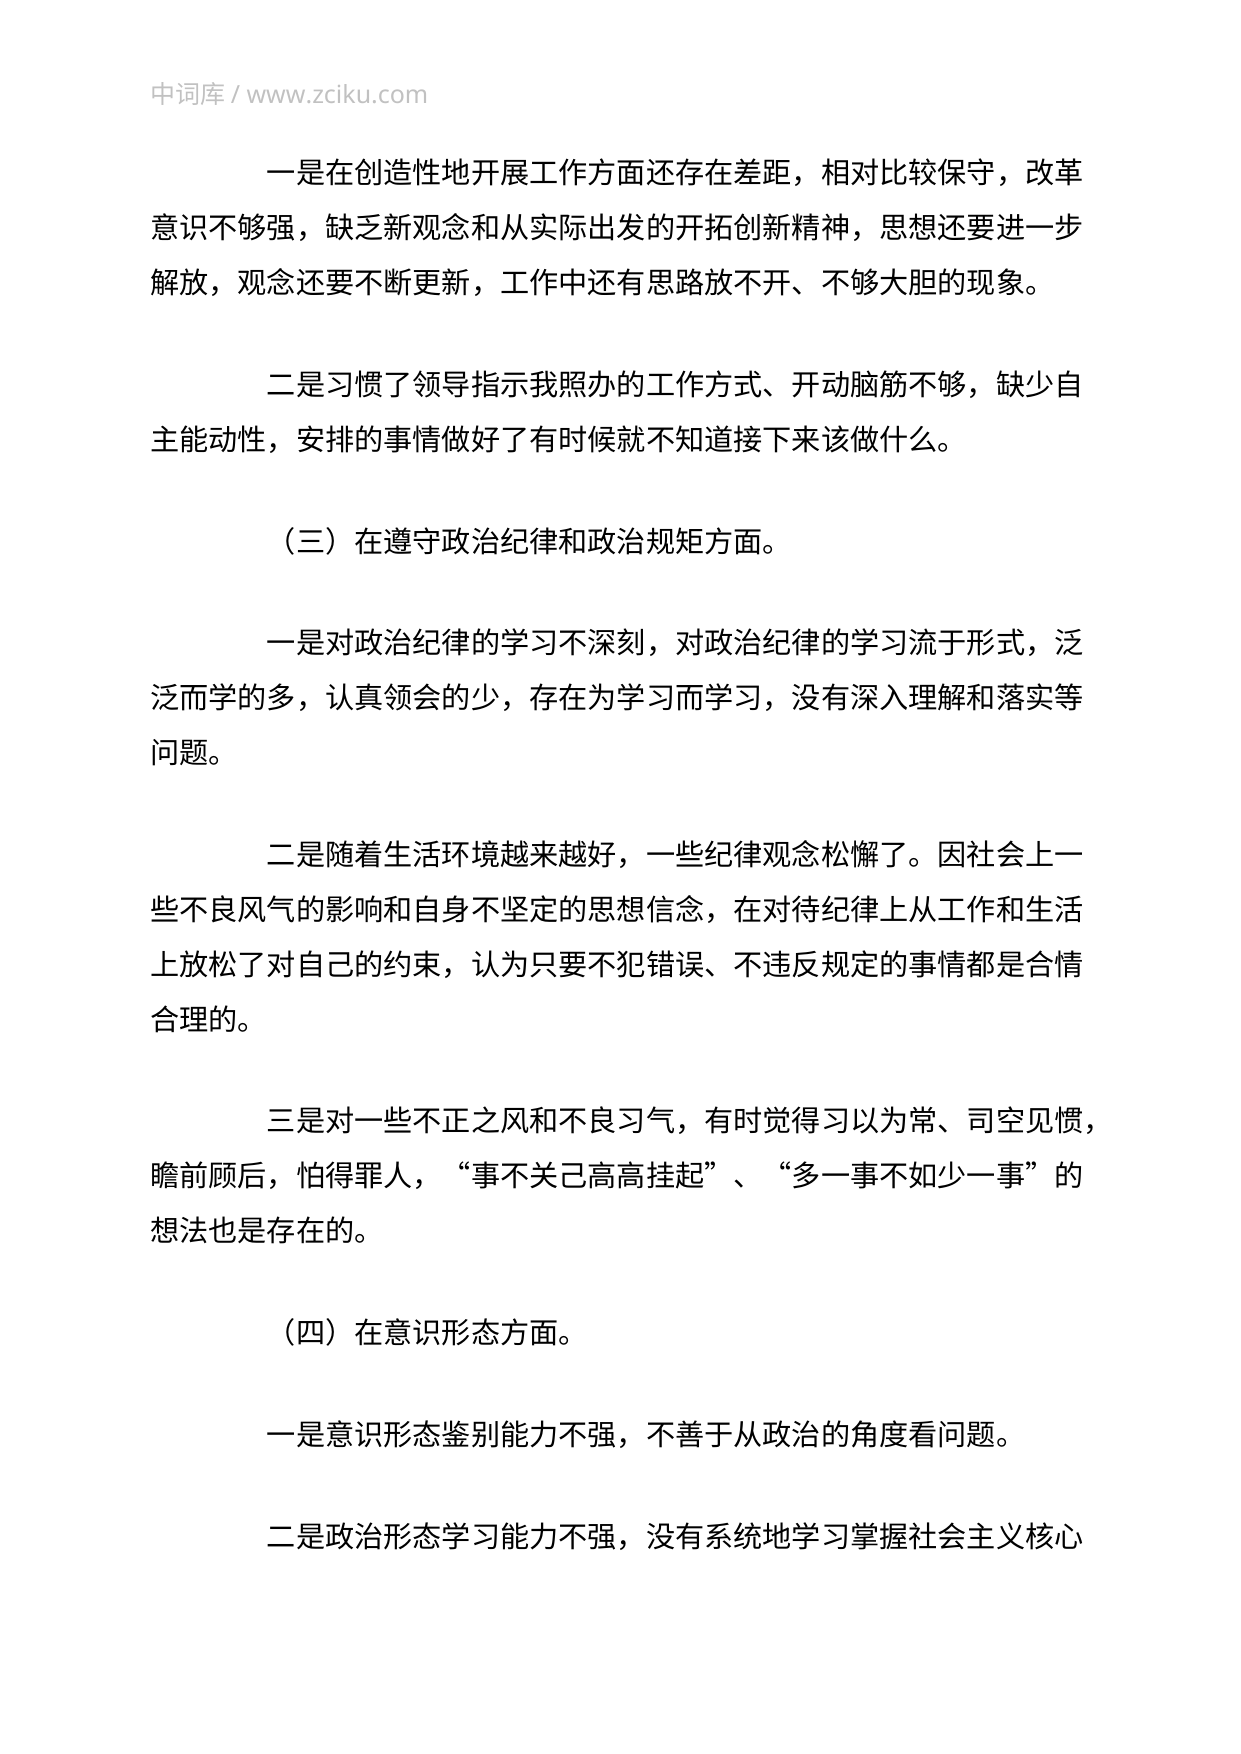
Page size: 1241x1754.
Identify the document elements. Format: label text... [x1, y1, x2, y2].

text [150, 1513, 1090, 1555]
text （四）在意识形态方面。 [150, 1309, 1090, 1352]
text 一是意识形态鉴别能力不强，不善于从政治的角度看问题。 [150, 1411, 1090, 1454]
text 三是对一些不正之风和不良习气，有时觉得习以为常、司空见惯，瞻前顾后，怕得罪人，“事不关己高高挂起”、“多一事不如少一事”的想法也是存在的。 [150, 1098, 1090, 1250]
text （三）在遵守政治纪律和政治规矩方面。 [150, 518, 1090, 561]
text 一是在创造性地开展工作方面还存在差距，相对比较保守，改革意识不够强，缺乏新观念和从实际出发的开拓创新精神，思想还要进一步解放，观念还要不断更新，工作中还有思路放不开、不够大胆的现象。 [150, 150, 1090, 302]
text 一是对政治纪律的学习不深刻，对政治纪律的学习流于形式，泛泛而学的多，认真领会的少，存在为学习而学习，没有深入理解和落实等问题。 [150, 620, 1090, 772]
text 二是习惯了领导指示我照办的工作方式、开动脑筋不够，缺少自主能动性，安排的事情做好了有时候就不知道接下来该做什么。 [150, 362, 1090, 459]
text 二是随着生活环境越来越好，一些纪律观念松懈了。因社会上一些不良风气的影响和自身不坚定的思想信念，在对待纪律上从工作和生活上放松了对自己的约束，认为只要不犯错误、不违反规定的事情都是合情合理的。 [150, 832, 1090, 1038]
